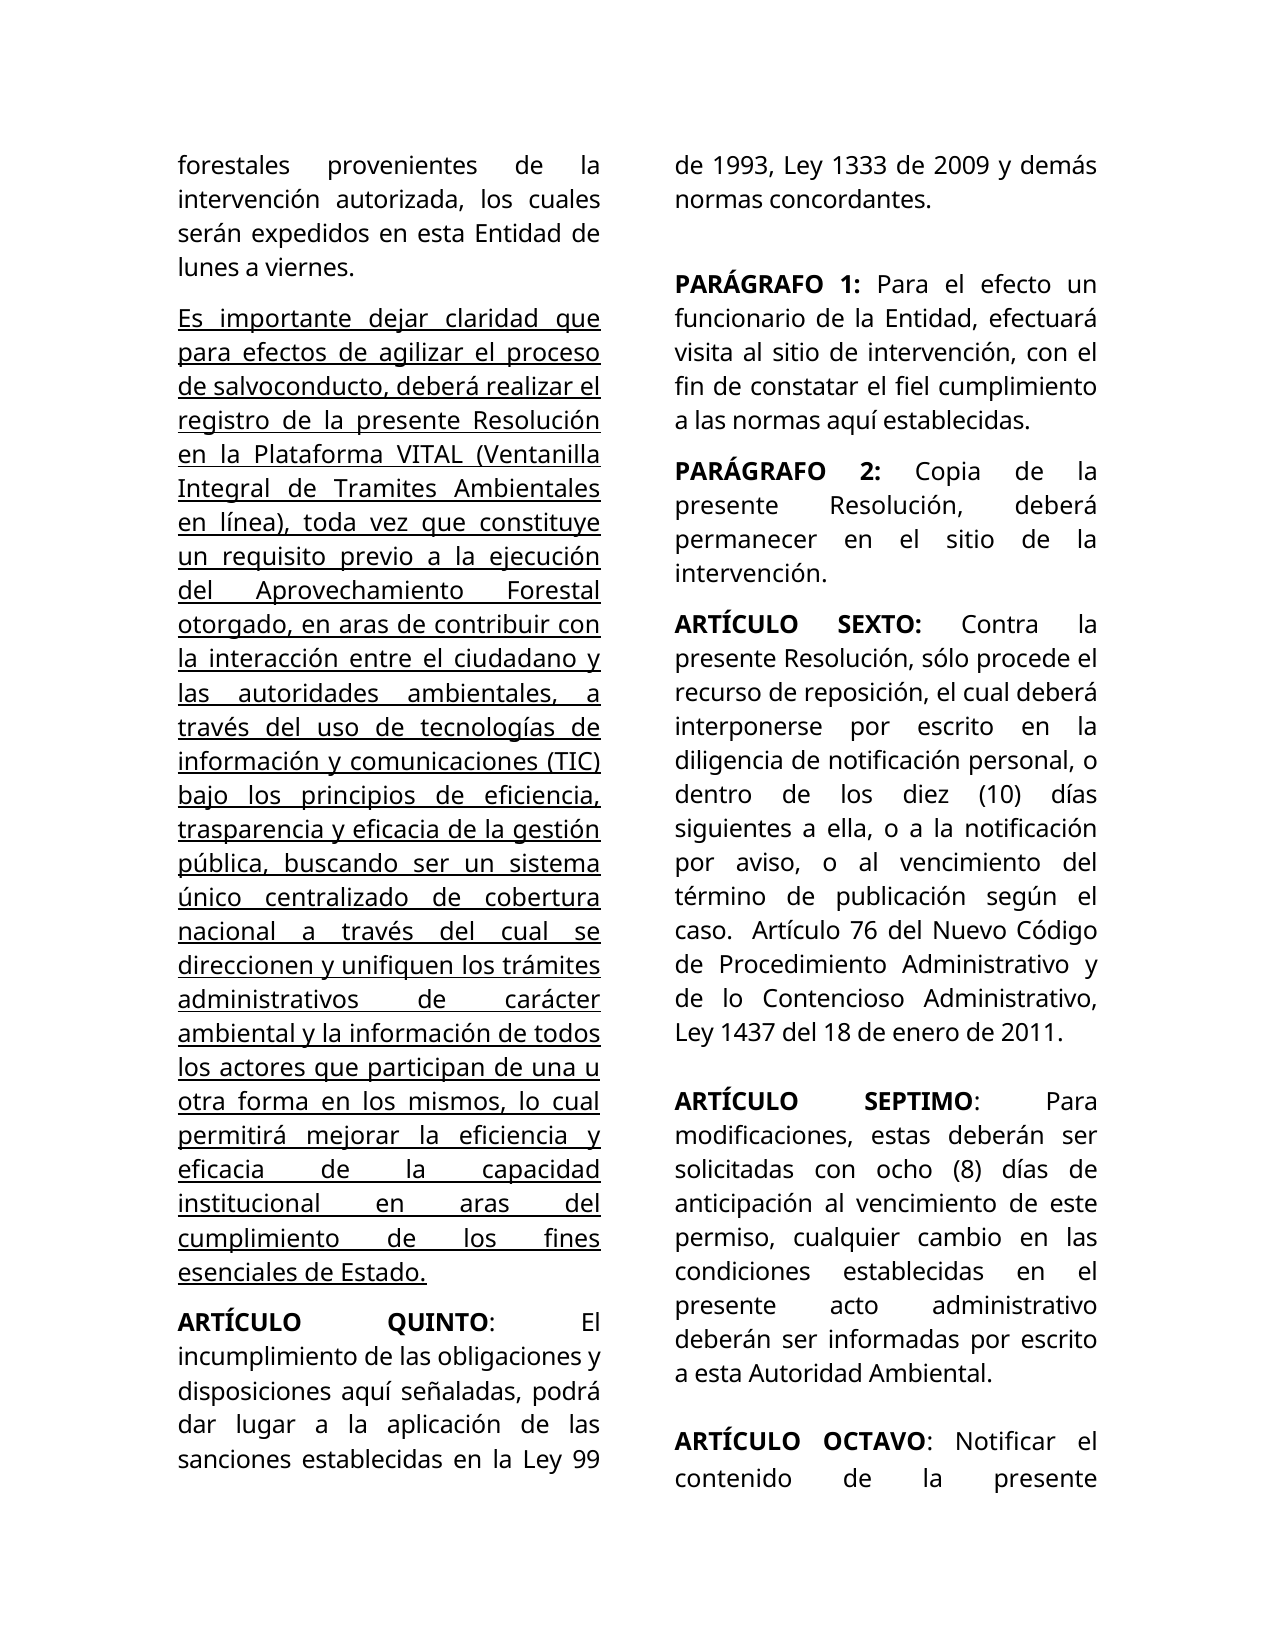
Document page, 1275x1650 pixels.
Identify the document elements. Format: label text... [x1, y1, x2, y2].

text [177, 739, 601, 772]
text ARTÍCULO QUINTO: El incumplimiento de las obligaciones y disposiciones aquí señaladas, podrá dar lugar a la aplicación de las sanciones establecidas en la Ley 99 de 1993, Ley 1333 de 2009 y demás normas concordantes. [674, 148, 1098, 216]
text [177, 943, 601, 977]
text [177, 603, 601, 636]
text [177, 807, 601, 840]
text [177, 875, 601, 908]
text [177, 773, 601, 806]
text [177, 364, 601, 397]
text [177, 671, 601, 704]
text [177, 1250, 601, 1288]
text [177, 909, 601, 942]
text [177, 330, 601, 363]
text PARÁGRAFO 1: Para el efecto un funcionario de la Entidad, efectuará visita al sitio de intervención, con el fin de constatar el fiel cumplimiento a las normas aquí establecidas. [674, 266, 1098, 437]
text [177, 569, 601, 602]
text ARTÍCULO SEPTIMO: Para modificaciones, estas deberán ser solicitadas con ocho (8) días de anticipación al vencimiento de este permiso, cualquier cambio en las condiciones establecidas en el presente acto administrativo deberán ser informadas por escrito a esta Autoridad Ambiental. [674, 1083, 1098, 1390]
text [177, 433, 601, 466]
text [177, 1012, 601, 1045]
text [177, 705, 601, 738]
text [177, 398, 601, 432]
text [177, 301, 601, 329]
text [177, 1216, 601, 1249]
text PARÁGRAFO 2: Copia de la presente Resolución, deberá permanecer en el sitio de la intervención. [674, 453, 1098, 590]
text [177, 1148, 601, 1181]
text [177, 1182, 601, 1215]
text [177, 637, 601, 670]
text ARTÍCULO QUINTO: El incumplimiento de las obligaciones y disposiciones aquí señaladas, podrá dar lugar a la aplicación de las sanciones establecidas en la Ley 99 de 1993, Ley 1333 de 2009 y demás normas concordantes. [177, 1305, 601, 1475]
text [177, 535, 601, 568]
text ARTÍCULO SEXTO: Contra la presente Resolución, sólo procede el recurso de reposición, el cual deberá interponerse por escrito en la diligencia de notificación personal, o dentro de los diez (10) días siguientes a ella, o a la notificación por aviso, o al vencimiento del término de publicación según el caso. Artículo 76 del Nuevo Código de Procedimiento Administrativo y de lo Contencioso Administrativo, Ley 1437 del 18 de enero de 2011. [674, 606, 1098, 1049]
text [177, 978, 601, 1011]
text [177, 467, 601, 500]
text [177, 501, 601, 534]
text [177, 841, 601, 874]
